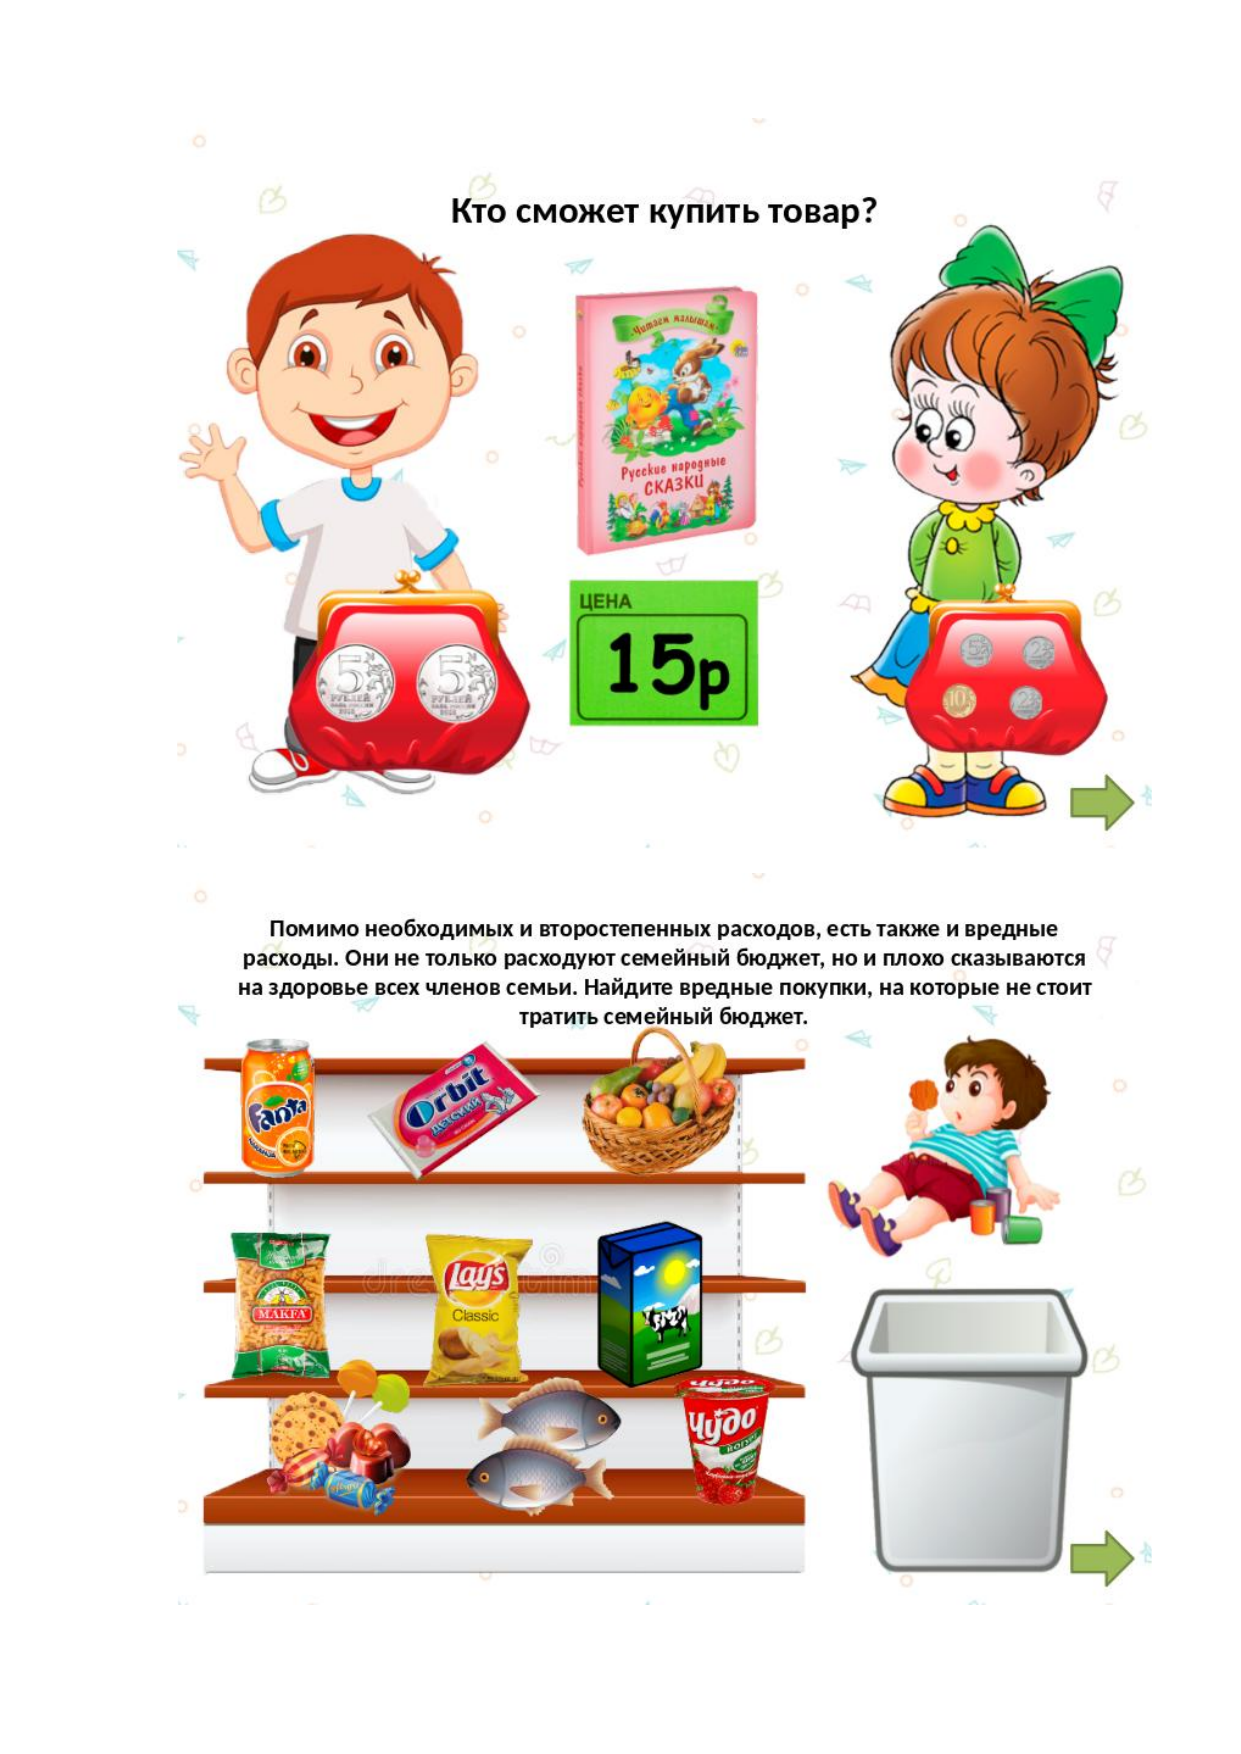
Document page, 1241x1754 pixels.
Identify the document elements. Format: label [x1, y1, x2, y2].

picture [177, 873, 1152, 1605]
picture [177, 118, 1152, 849]
